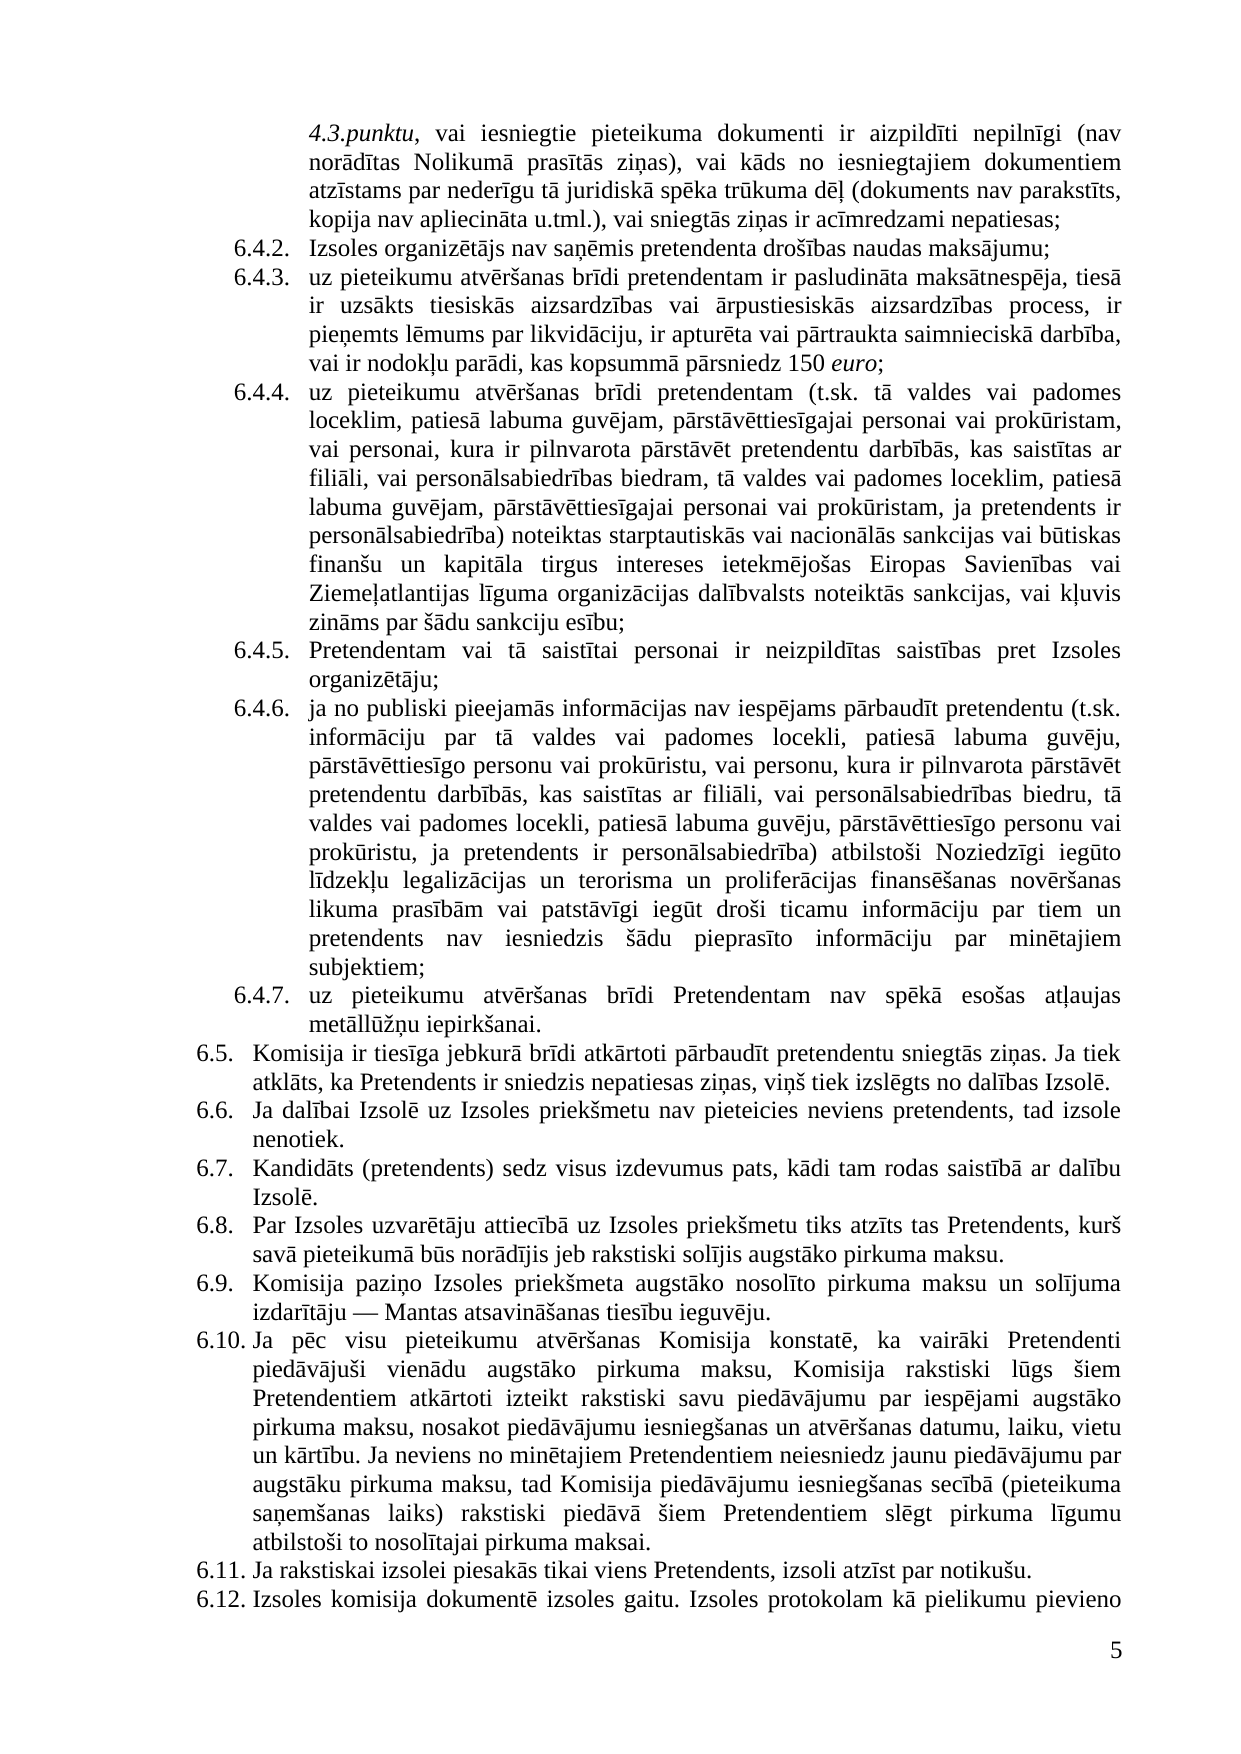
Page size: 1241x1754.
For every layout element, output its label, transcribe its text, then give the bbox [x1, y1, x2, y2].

list ja no publiski pieejamās informācijas nav iespējams pārbaudīt pretendentu (t.sk. informāciju par tā valdes vai padomes locekli, patiesā labuma guvēju, pārstāvēttiesīgo personu vai prokūristu, vai personu, kura ir pilnvarota pārstāvēt pretendentu darbībās, kas saistītas ar filiāli, vai personālsabiedrības biedru, tā valdes vai padomes locekli, patiesā labuma guvēju, pārstāvēttiesīgo personu vai prokūristu, ja pretendents ir personālsabiedrība) atbilstoši Noziedzīgi iegūto līdzekļu legalizācijas un terorisma un proliferācijas finansēšanas novēršanas likuma prasībām vai patstāvīgi iegūt droši ticamu informāciju par tiem un pretendents nav iesniedzis šādu pieprasīto informāciju par minētajiem subjektiem; [233, 693, 1122, 981]
list uz pieteikumu atvēršanas brīdi pretendentam (t.sk. tā valdes vai padomes loceklim, patiesā labuma guvējam, pārstāvēttiesīgajai personai vai prokūristam, vai personai, kura ir pilnvarota pārstāvēt pretendentu darbībās, kas saistītas ar filiāli, vai personālsabiedrības biedram, tā valdes vai padomes loceklim, patiesā labuma guvējam, pārstāvēttiesīgajai personai vai prokūristam, ja pretendents ir personālsabiedrība) noteiktas starptautiskās vai nacionālās sankcijas vai būtiskas finanšu un kapitāla tirgus intereses ietekmējošas Eiropas Savienības vai Ziemeļatlantijas līguma organizācijas dalībvalsts noteiktās sankcijas, vai kļuvis zināms par šādu sankciju esību; [233, 377, 1122, 636]
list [233, 118, 1122, 233]
list uz pieteikumu atvēršanas brīdi pretendentam ir pasludināta maksātnespēja, tiesā ir uzsākts tiesiskās aizsardzības vai ārpustiesiskās aizsardzības process, ir pieņemts lēmums par likvidāciju, ir apturēta vai pārtraukta saimnieciskā darbība, vai ir nodokļu parādi, kas kopsummā pārsniedz 150 euro; [233, 262, 1122, 377]
list Komisija ir tiesīga jebkurā brīdi atkārtoti pārbaudīt pretendentu sniegtās ziņas. Ja tiek atklāts, ka Pretendents ir sniedzis nepatiesas ziņas, viņš tiek izslēgts no dalības Izsolē. [196, 1038, 1122, 1096]
list uz pieteikumu atvēršanas brīdi Pretendentam nav spēkā esošas atļaujas metāllūžņu iepirkšanai. [233, 981, 1122, 1038]
list Izsoles organizētājs nav saņēmis pretendenta drošības naudas maksājumu; [233, 233, 1122, 262]
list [196, 1584, 1122, 1613]
list Komisija paziņo Izsoles priekšmeta augstāko nosolīto pirkuma maksu un solījuma izdarītāju — Mantas atsavināšanas tiesību ieguvēju. [196, 1268, 1122, 1326]
list Ja dalībai Izsolē uz Izsoles priekšmetu nav pieteicies neviens pretendents, tad izsole nenotiek. [196, 1096, 1122, 1153]
list Par Izsoles uzvarētāju attiecībā uz Izsoles priekšmetu tiks atzīts tas Pretendents, kurš savā pieteikumā būs norādījis jeb rakstiski solījis augstāko pirkuma maksu. [196, 1211, 1122, 1268]
list Ja pēc visu pieteikumu atvēršanas Komisija konstatē, ka vairāki Pretendenti piedāvājuši vienādu augstāko pirkuma maksu, Komisija rakstiski lūgs šiem Pretendentiem atkārtoti izteikt rakstiski savu piedāvājumu par iespējami augstāko pirkuma maksu, nosakot piedāvājumu iesniegšanas un atvēršanas datumu, laiku, vietu un kārtību. Ja neviens no minētajiem Pretendentiem neiesniedz jaunu piedāvājumu par augstāku pirkuma maksu, tad Komisija piedāvājumu iesniegšanas secībā (pieteikuma saņemšanas laiks) rakstiski piedāvā šiem Pretendentiem slēgt pirkuma līgumu atbilstoši to nosolītajai pirkuma maksai. [196, 1326, 1122, 1556]
list Ja rakstiskai izsolei piesakās tikai viens Pretendents, izsoli atzīst par notikušu. [196, 1556, 1122, 1584]
list Kandidāts (pretendents) sedz visus izdevumus pats, kādi tam rodas saistībā ar dalību Izsolē. [196, 1153, 1122, 1211]
list Pretendentam vai tā saistītai personai ir neizpildītas saistības pret Izsoles organizētāju; [233, 636, 1122, 693]
